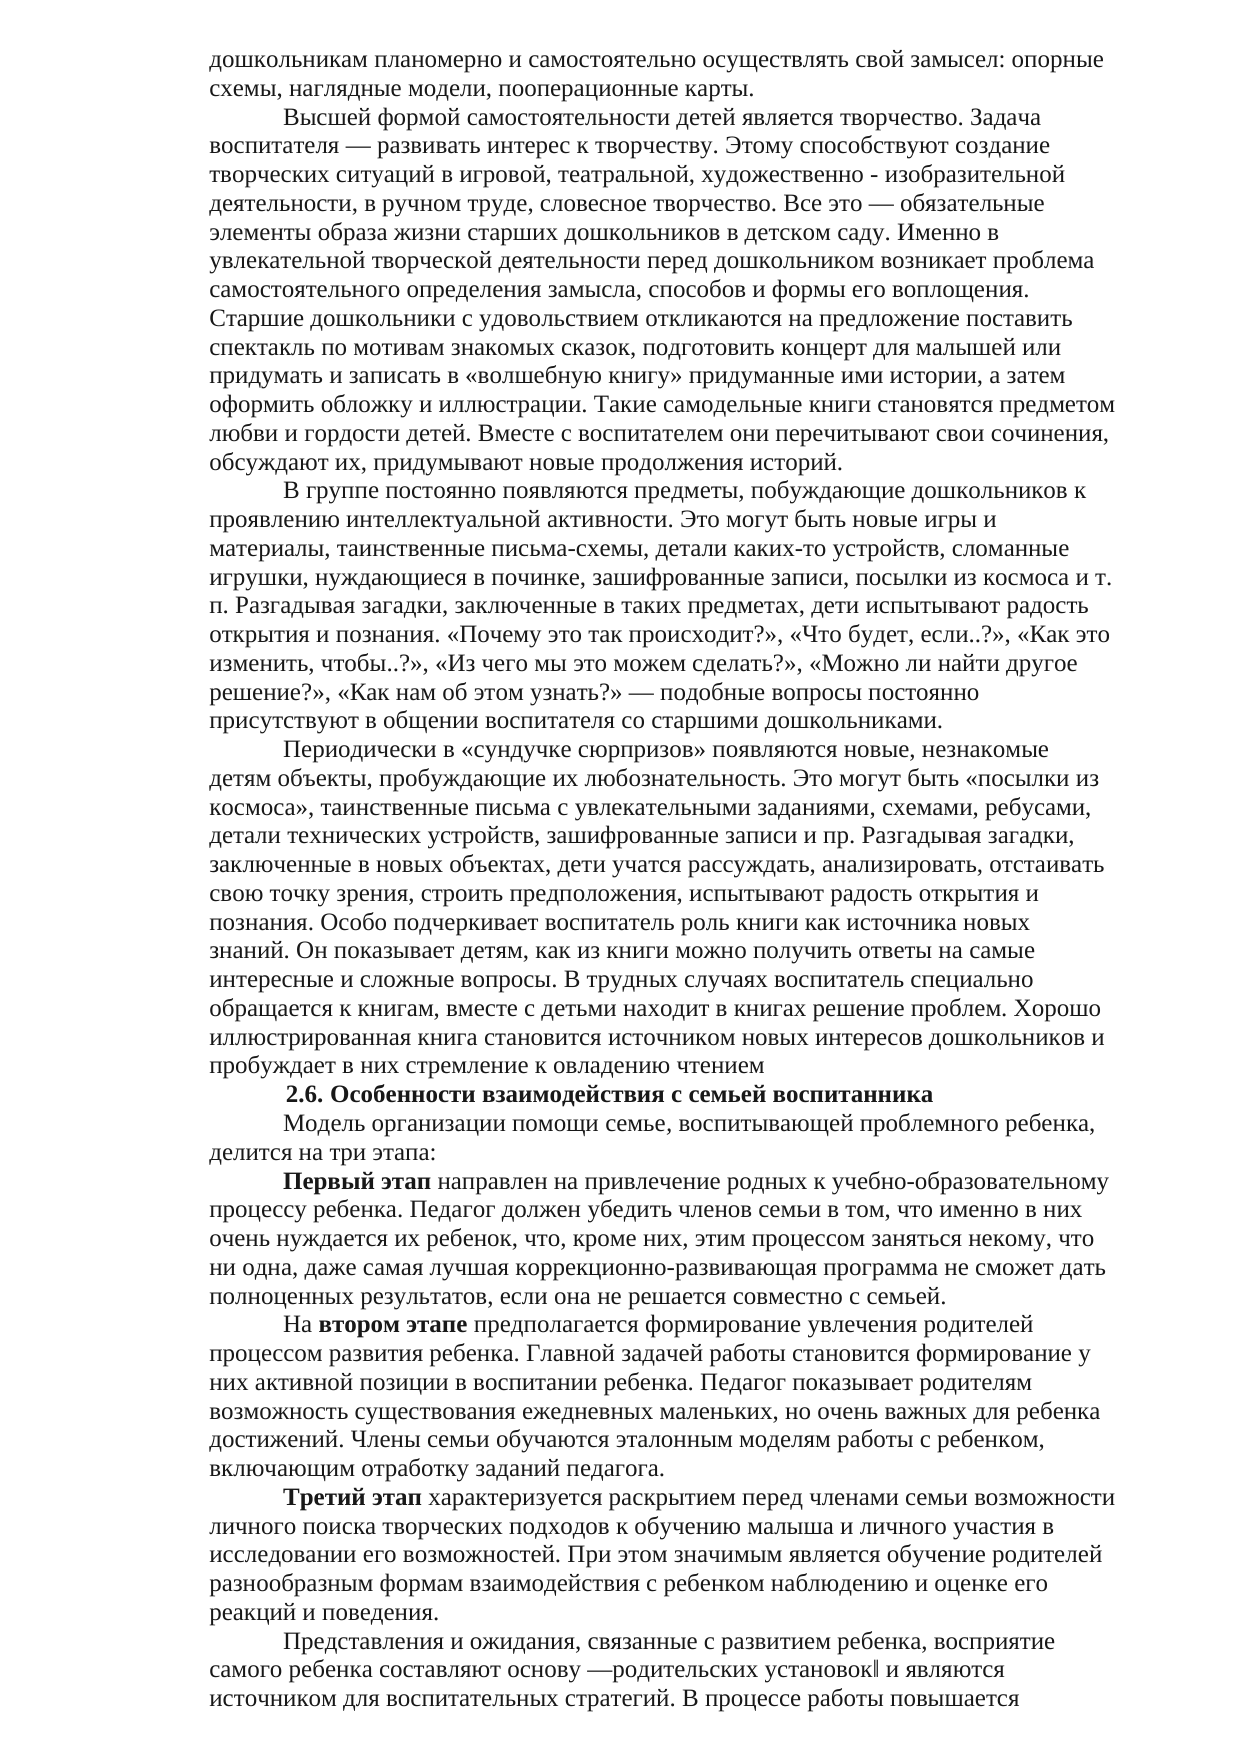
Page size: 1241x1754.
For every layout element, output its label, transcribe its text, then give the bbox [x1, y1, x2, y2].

text Третий этап характеризуется раскрытием перед членами семьи возможности личного поиска творческих подходов к обучению малыша и личного участия в исследовании его возможностей. При этом значимым является обучение родителей разнообразным формам взаимодействия с ребенком наблюдению и оценке его реакций и поведения. [209, 1482, 1116, 1626]
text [209, 1626, 1116, 1712]
text В группе постоянно появляются предметы, побуждающие дошкольников к проявлению интеллектуальной активности. Это могут быть новые игры и материалы, таинственные письма-схемы, детали каких-то устройств, сломанные игрушки, нуждающиеся в починке, зашифрованные записи, посылки из космоса и т. п. Разгадывая загадки, заключенные в таких предметах, дети испытывают радость открытия и познания. «Почему это так происходит?», «Что будет, если..?», «Как это изменить, чтобы..?», «Из чего мы это можем сделать?», «Можно ли найти другое решение?», «Как нам об этом узнать?» — подобные вопросы постоянно присутствуют в общении воспитателя со старшими дошкольниками. [209, 476, 1116, 734]
text 2.6. Особенности взаимодействия с семьей воспитанника [286, 1079, 1117, 1108]
text Модель организации помощи семье, воспитывающей проблемного ребенка, делится на три этапа: [209, 1108, 1116, 1166]
text Первый этап направлен на привлечение родных к учебно-образовательному процессу ребенка. Педагог должен убедить членов семьи в том, что именно в них очень нуждается их ребенок, что, кроме них, этим процессом заняться некому, что ни одна, даже самая лучшая коррекционно-развивающая программа не сможет дать полноценных результатов, если она не решается совместно с семьей. [209, 1166, 1116, 1309]
text Высшей формой самостоятельности детей является творчество. Задача воспитателя — развивать интерес к творчеству. Этому способствуют создание творческих ситуаций в игровой, театральной, художественно - изобразительной деятельности, в ручном труде, словесное творчество. Все это — обязательные элементы образа жизни старших дошкольников в детском саду. Именно в увлекательной творческой деятельности перед дошкольником возникает проблема самостоятельного определения замысла, способов и формы его воплощения. Старшие дошкольники с удовольствием откликаются на предложение поставить спектакль по мотивам знакомых сказок, подготовить концерт для малышей или придумать и записать в «волшебную книгу» придуманные ими истории, а затем оформить обложку и иллюстрации. Такие самодельные книги становятся предметом любви и гордости детей. Вместе с воспитателем они перечитывают свои сочинения, обсуждают их, придумывают новые продолжения историй. [209, 102, 1116, 476]
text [209, 44, 1116, 102]
text На втором этапе предполагается формирование увлечения родителей процессом развития ребенка. Главной задачей работы становится формирование у них активной позиции в воспитании ребенка. Педагог показывает родителям возможность существования ежедневных маленьких, но очень важных для ребенка достижений. Члены семьи обучаются эталонным моделям работы с ребенком, включающим отработку заданий педагога. [209, 1309, 1116, 1482]
text Периодически в «сундучке сюрпризов» появляются новые, незнакомые детям объекты, пробуждающие их любознательность. Это могут быть «посылки из космоса», таинственные письма с увлекательными заданиями, схемами, ребусами, детали технических устройств, зашифрованные записи и пр. Разгадывая загадки, заключенные в новых объектах, дети учатся рассуждать, анализировать, отстаивать свою точку зрения, строить предположения, испытывают радость открытия и познания. Особо подчеркивает воспитатель роль книги как источника новых знаний. Он показывает детям, как из книги можно получить ответы на самые интересные и сложные вопросы. В трудных случаях воспитатель специально обращается к книгам, вместе с детьми находит в книгах решение проблем. Хорошо иллюстрированная книга становится источником новых интересов дошкольников и пробуждает в них стремление к овладению чтением [209, 734, 1116, 1079]
